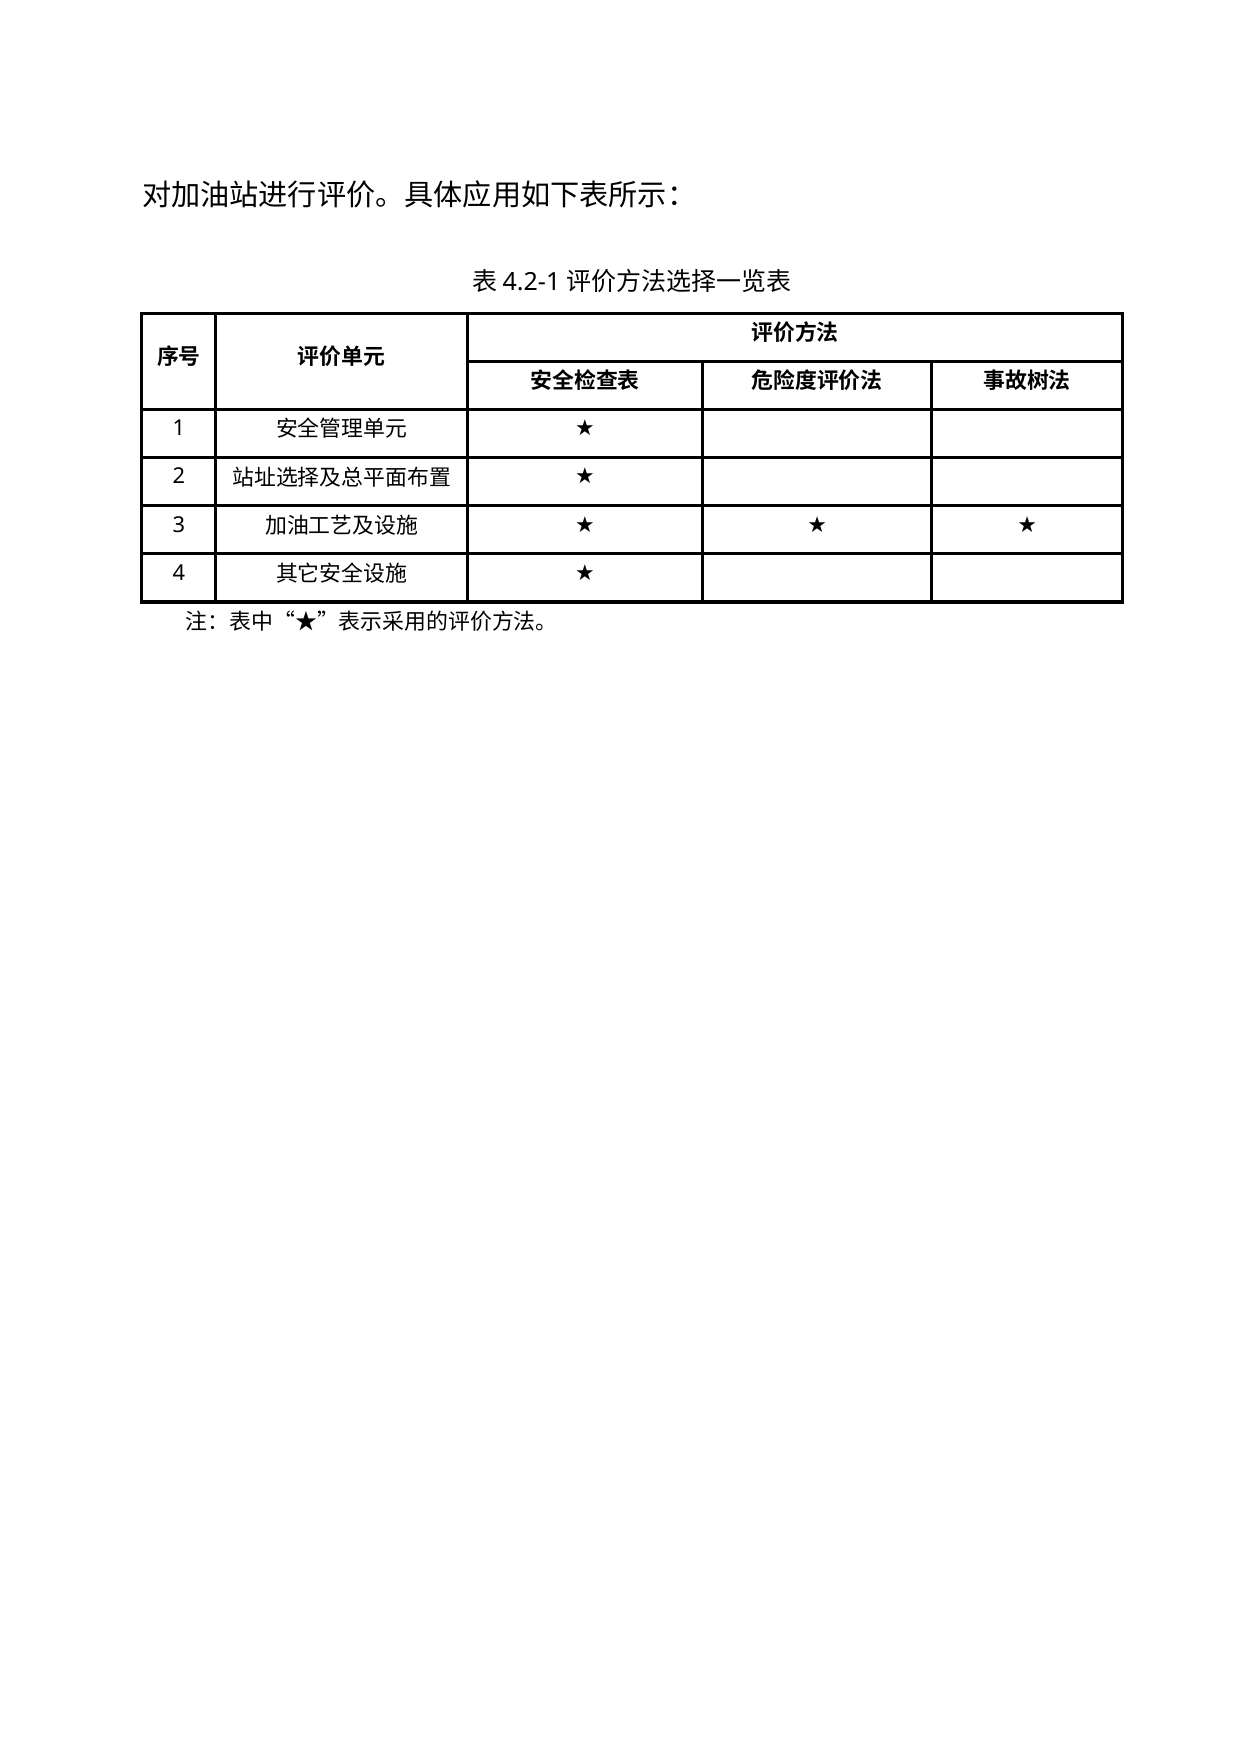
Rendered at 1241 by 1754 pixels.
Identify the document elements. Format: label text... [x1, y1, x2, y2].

text 表4.2-1 评价方法选择一览表 [142, 247, 1122, 312]
table_cell ★ [469, 507, 701, 552]
table_header 评价单元 [217, 315, 466, 408]
table_cell 加油工艺及设施 [217, 507, 466, 552]
table_cell [704, 459, 930, 504]
table_cell ★ [469, 411, 701, 456]
text 注：表中“★”表示采用的评价方法。 [142, 604, 1122, 636]
table_cell 3 [143, 507, 214, 552]
table_cell [933, 459, 1121, 504]
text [142, 160, 1122, 225]
table_cell [933, 555, 1121, 600]
table_cell [704, 411, 930, 456]
table_cell 4 [143, 555, 214, 600]
table_cell 2 [143, 459, 214, 504]
table_cell 安全管理单元 [217, 411, 466, 456]
table_cell ★ [704, 507, 930, 552]
table_cell 其它安全设施 [217, 555, 466, 600]
table_cell 危险度评价法 [704, 363, 930, 408]
table_cell ★ [469, 555, 701, 600]
table_cell 事故树法 [933, 363, 1121, 408]
table_header 评价方法 [469, 315, 1121, 360]
table_cell ★ [469, 459, 701, 504]
table_cell [933, 411, 1121, 456]
table_cell 站址选择及总平面布置 [217, 459, 466, 504]
table_cell 1 [143, 411, 214, 456]
table_cell 安全检查表 [469, 363, 701, 408]
table_cell ★ [933, 507, 1121, 552]
table_header 序号 [143, 315, 214, 408]
table_cell [704, 555, 930, 600]
